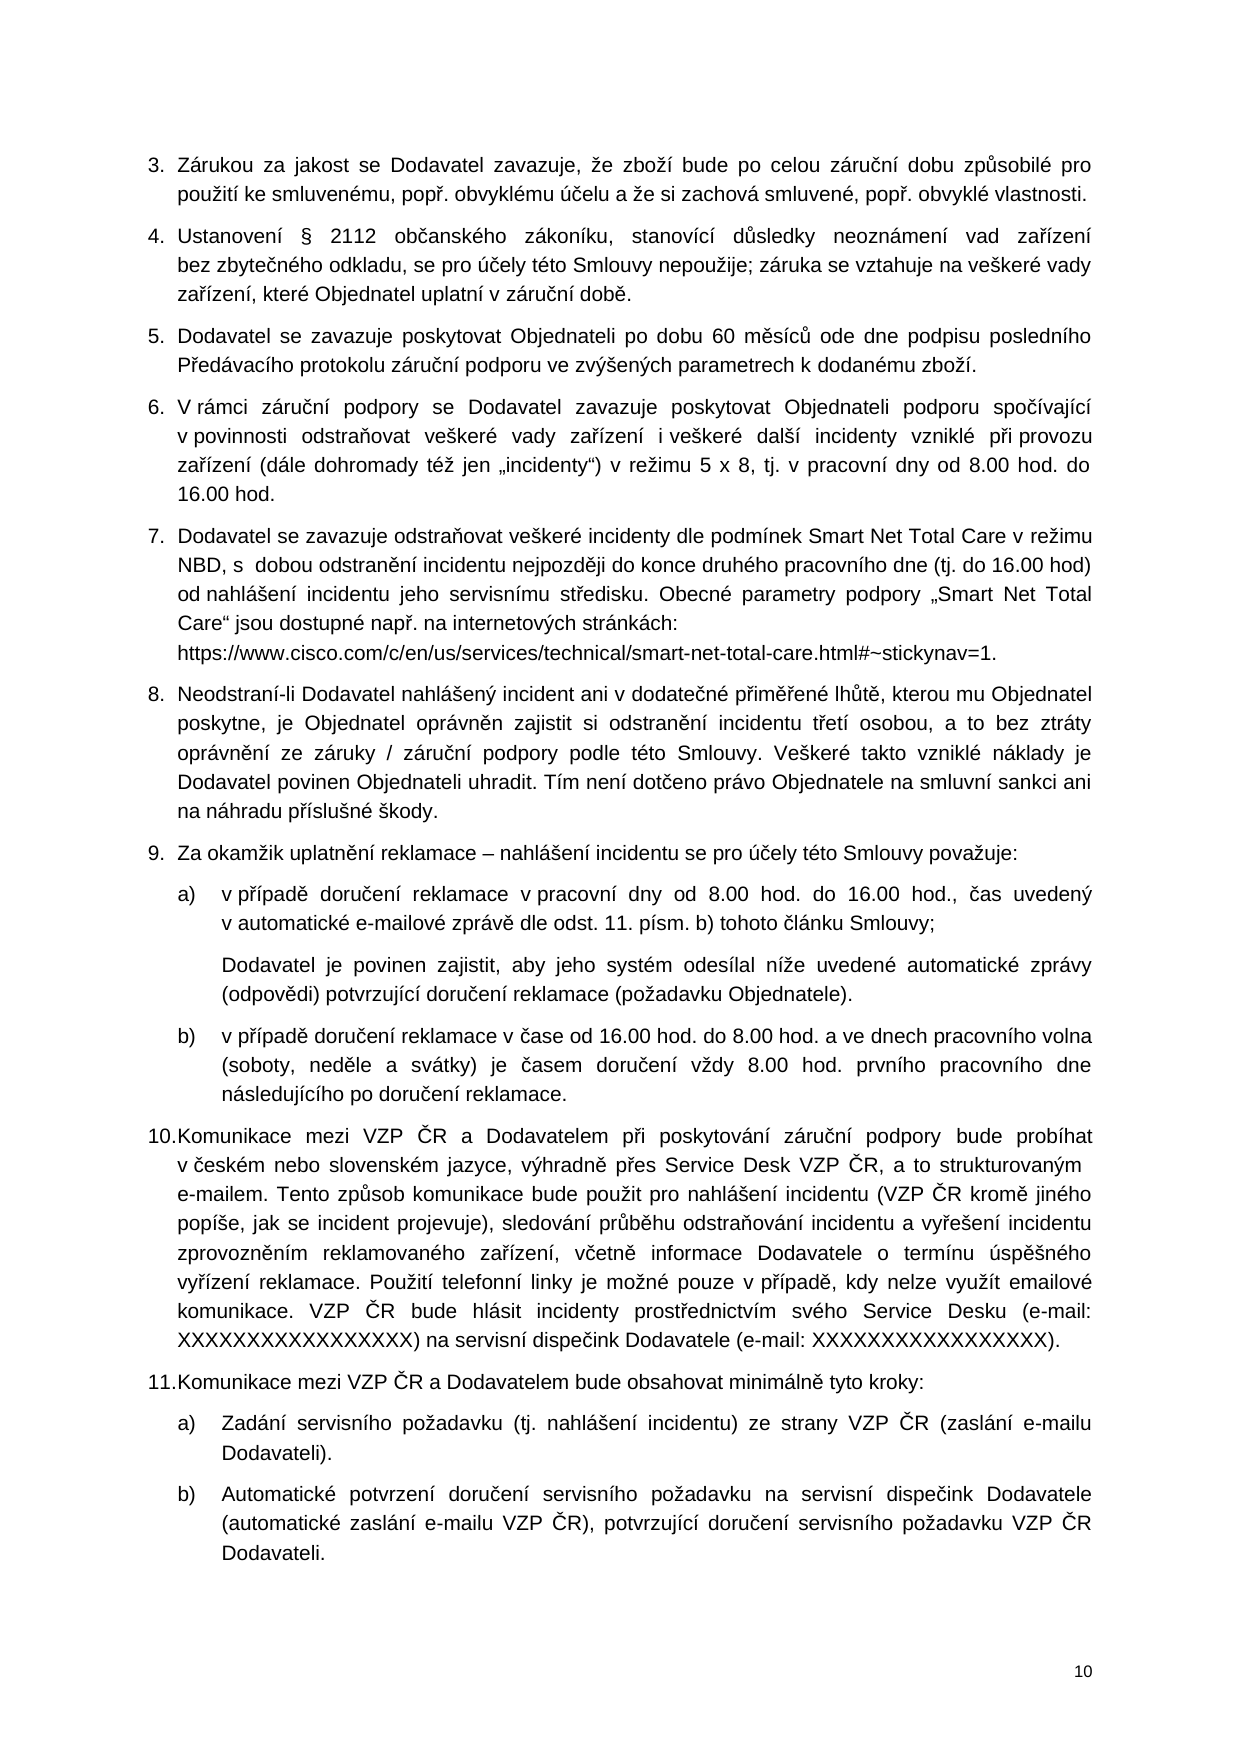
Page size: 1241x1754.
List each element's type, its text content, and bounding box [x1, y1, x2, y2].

list https://www.cisco.com/c/en/us/services/technical/smart-net-total-care.html#~stickynav=1. [177, 635, 1093, 664]
list v případě doručení reklamace v čase od 16.00 hod. do 8.00 hod. a ve dnech pracovního volna (soboty, neděle a svátky) je časem doručení vždy 8.00 hod. prvního pracovního dne následujícího po doručení reklamace. [177, 1018, 1093, 1106]
list Zadání servisního požadavku (tj. nahlášení incidentu) ze strany VZP ČR (zaslání e-mailu Dodavateli). [177, 1406, 1093, 1464]
list Za okamžik uplatnění reklamace – nahlášení incidentu se pro účely této Smlouvy považuje: [148, 835, 1093, 864]
list Dodavatel se zavazuje odstraňovat veškeré incidenty dle podmínek Smart Net Total Care v režimu NBD, s dobou odstranění incidentu nejpozději do konce druhého pracovního dne (tj. do 16.00 hod) od nahlášení incidentu jeho servisnímu středisku. Obecné parametry podpory „Smart Net Total Care“ jsou dostupné např. na internetových stránkách: [148, 518, 1093, 635]
list Ustanovení § 2112 občanského zákoníku, stanovící důsledky neoznámení vad zařízení bez zbytečného odkladu, se pro účely této Smlouvy nepoužije; záruka se vztahuje na veškeré vady zařízení, které Objednatel uplatní v záruční době. [148, 218, 1093, 306]
list Komunikace mezi VZP ČR a Dodavatelem bude obsahovat minimálně tyto kroky: [148, 1364, 1093, 1393]
list V rámci záruční podpory se Dodavatel zavazuje poskytovat Objednateli podporu spočívající v povinnosti odstraňovat veškeré vady zařízení i veškeré další incidenty vzniklé při provozu zařízení (dále dohromady též jen „incidenty“) v režimu 5 x 8, tj. v pracovní dny od 8.00 hod. do 16.00 hod. [148, 389, 1093, 506]
text Dodavatel je povinen zajistit, aby jeho systém odesílal níže uvedené automatické zprávy (odpovědi) potvrzující doručení reklamace (požadavku Objednatele). [221, 948, 1093, 1006]
list v případě doručení reklamace v pracovní dny od 8.00 hod. do 16.00 hod., čas uvedený v automatické e-mailové zprávě dle odst. 11. písm. b) tohoto článku Smlouvy; [177, 877, 1093, 935]
list Neodstraní-li Dodavatel nahlášený incident ani v dodatečné přiměřené lhůtě, kterou mu Objednatel poskytne, je Objednatel oprávněn zajistit si odstranění incidentu třetí osobou, a to bez ztráty oprávnění ze záruky / záruční podpory podle této Smlouvy. Veškeré takto vzniklé náklady je Dodavatel povinen Objednateli uhradit. Tím není dotčeno právo Objednatele na smluvní sankci ani na náhradu příslušné škody. [148, 677, 1093, 823]
list Komunikace mezi VZP ČR a Dodavatelem při poskytování záruční podpory bude probíhat v českém nebo slovenském jazyce, výhradně přes Service Desk VZP ČR, a to strukturovaným e-mailem. Tento způsob komunikace bude použit pro nahlášení incidentu (VZP ČR kromě jiného popíše, jak se incident projevuje), sledování průběhu odstraňování incidentu a vyřešení incidentu zprovozněním reklamovaného zařízení, včetně informace Dodavatele o termínu úspěšného vyřízení reklamace. Použití telefonní linky je možné pouze v případě, kdy nelze využít emailové komunikace. VZP ČR bude hlásit incidenty prostřednictvím svého Service Desku (e-mail: XXXXXXXXXXXXXXXXX) na servisní dispečink Dodavatele (e-mail: XXXXXXXXXXXXXXXXX). [148, 1118, 1093, 1352]
list Dodavatel se zavazuje poskytovat Objednateli po dobu 60 měsíců ode dne podpisu posledního Předávacího protokolu záruční podporu ve zvýšených parametrech k dodanému zboží. [148, 318, 1093, 377]
list Automatické potvrzení doručení servisního požadavku na servisní dispečink Dodavatele (automatické zaslání e-mailu VZP ČR), potvrzující doručení servisního požadavku VZP ČR Dodavateli. [177, 1477, 1093, 1564]
list Zárukou za jakost se Dodavatel zavazuje, že zboží bude po celou záruční dobu způsobilé pro použití ke smluvenému, popř. obvyklému účelu a že si zachová smluvené, popř. obvyklé vlastnosti. [148, 148, 1093, 206]
